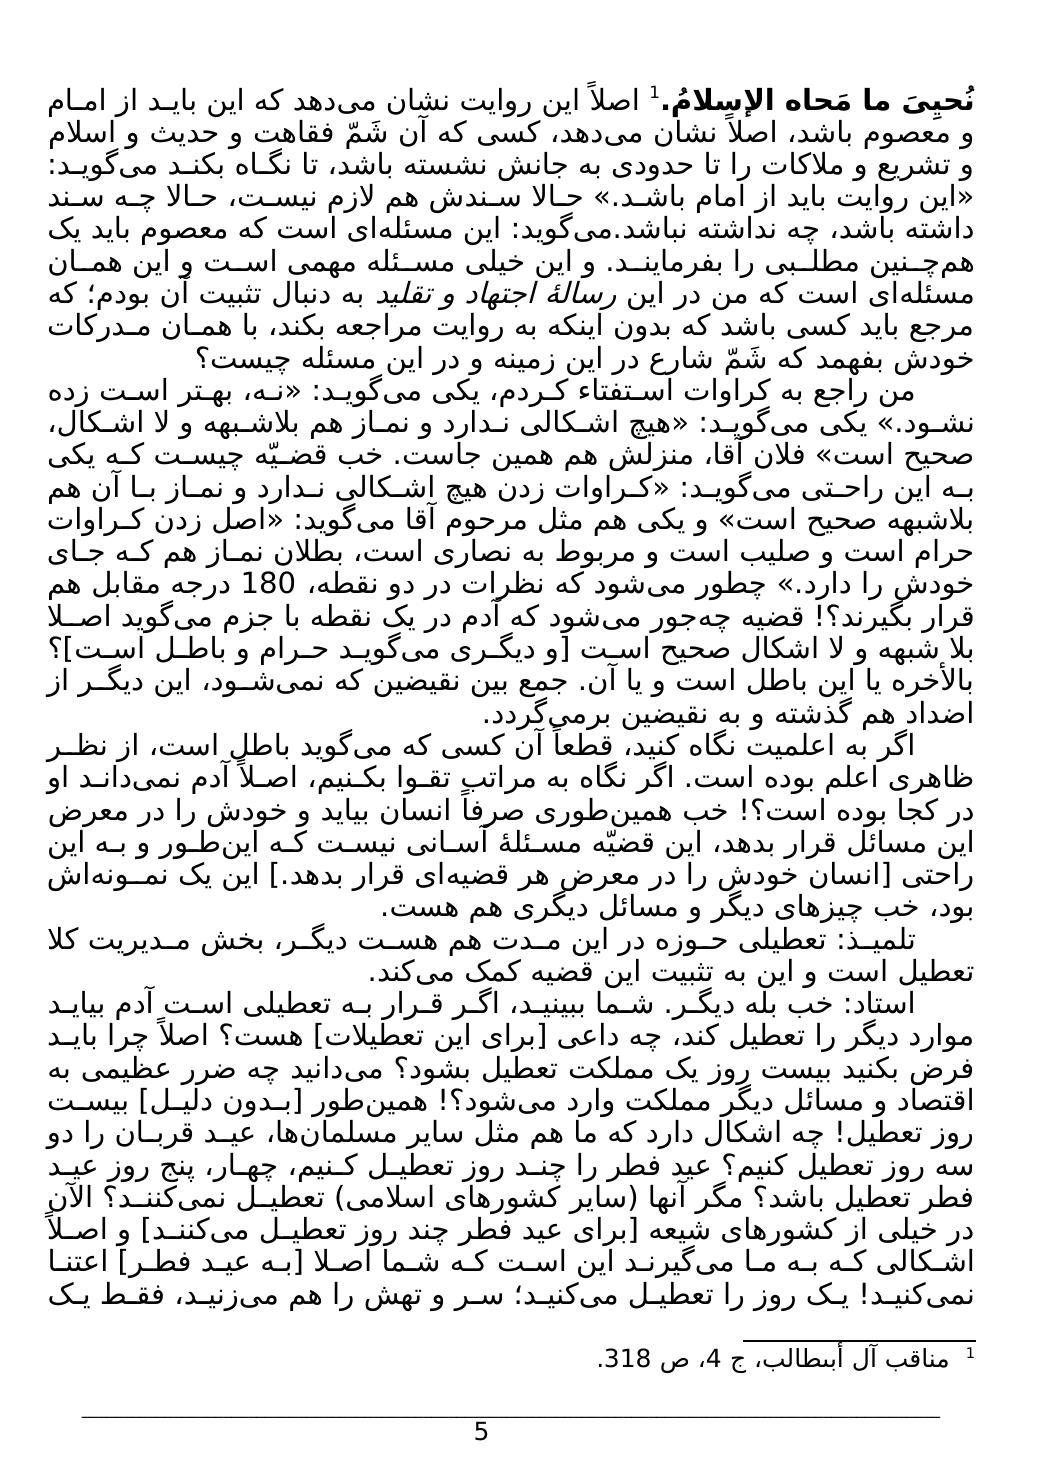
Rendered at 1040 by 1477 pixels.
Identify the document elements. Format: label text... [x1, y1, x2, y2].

text من راجع به کراوات استفتاء کردم، یکی می‌گوید: «نه، بهتر است زده نشود.» یکی می‌گوید: «هیچ اشکالی ندارد و نماز هم بلاشبهه و لا اشکال، صحیح است» فلان آقا، منزلش هم همین جاست. خب قضیّه چیست که یکی به این راحتی می‌گوید: «کراوات زدن هیچ اشکالی ندارد و نماز با آن هم بلاشبهه صحیح است» و یکی هم مثل مرحوم آقا می‌گوید: «اصل زدن کراوات حرام است و صلیب است و مربوط به نصاری است، بطلان نماز هم که جای خودش را دارد.» چطور می‌شود که نظرات در دو نقطه، 180 درجه مقابل هم قرار بگیرند؟! قضیه چه‌جور می‌شود که آدم در یک نقطه با جزم می‌گوید اصلا بلا شبهه و لا اشکال صحیح است [و دیگری می‌گوید حرام و باطل است]؟ بالأخره یا این باطل است و یا آن. جمع بین نقیضین که نمی‌شود،‌ این دیگر از اضداد هم گذشته و به نقیضین برمی‌گردد. [47, 375, 975, 730]
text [47, 84, 975, 375]
text اگر به اعلمیت نگاه کنید، قطعاً آن کسی که می‌گوید باطل است، از نظر ظاهری اعلم بوده است. اگر نگاه به مراتب تقوا بکنیم، اصلاً آدم نمی‌داند او در کجا بوده است؟! خب همین‌طوری صرفاً انسان بیاید و خودش را در معرض این مسائل قرار بدهد، این قضیّه مسئلۀ آسانی نیست که این‌طور و به این راحتی [انسان خودش را در معرض هر قضیه‌ای قرار بدهد.] این یک نمونه‌اش بود، خب چیزهای دیگر و مسائل دیگری هم هست. [47, 730, 975, 924]
text تلمیذ: تعطیلی حوزه در این مدت هم هست دیگر، بخش مدیریت کلا تعطیل است و این به تثبیت این قضیه کمک می‌کند. [47, 924, 975, 988]
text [47, 988, 975, 1311]
